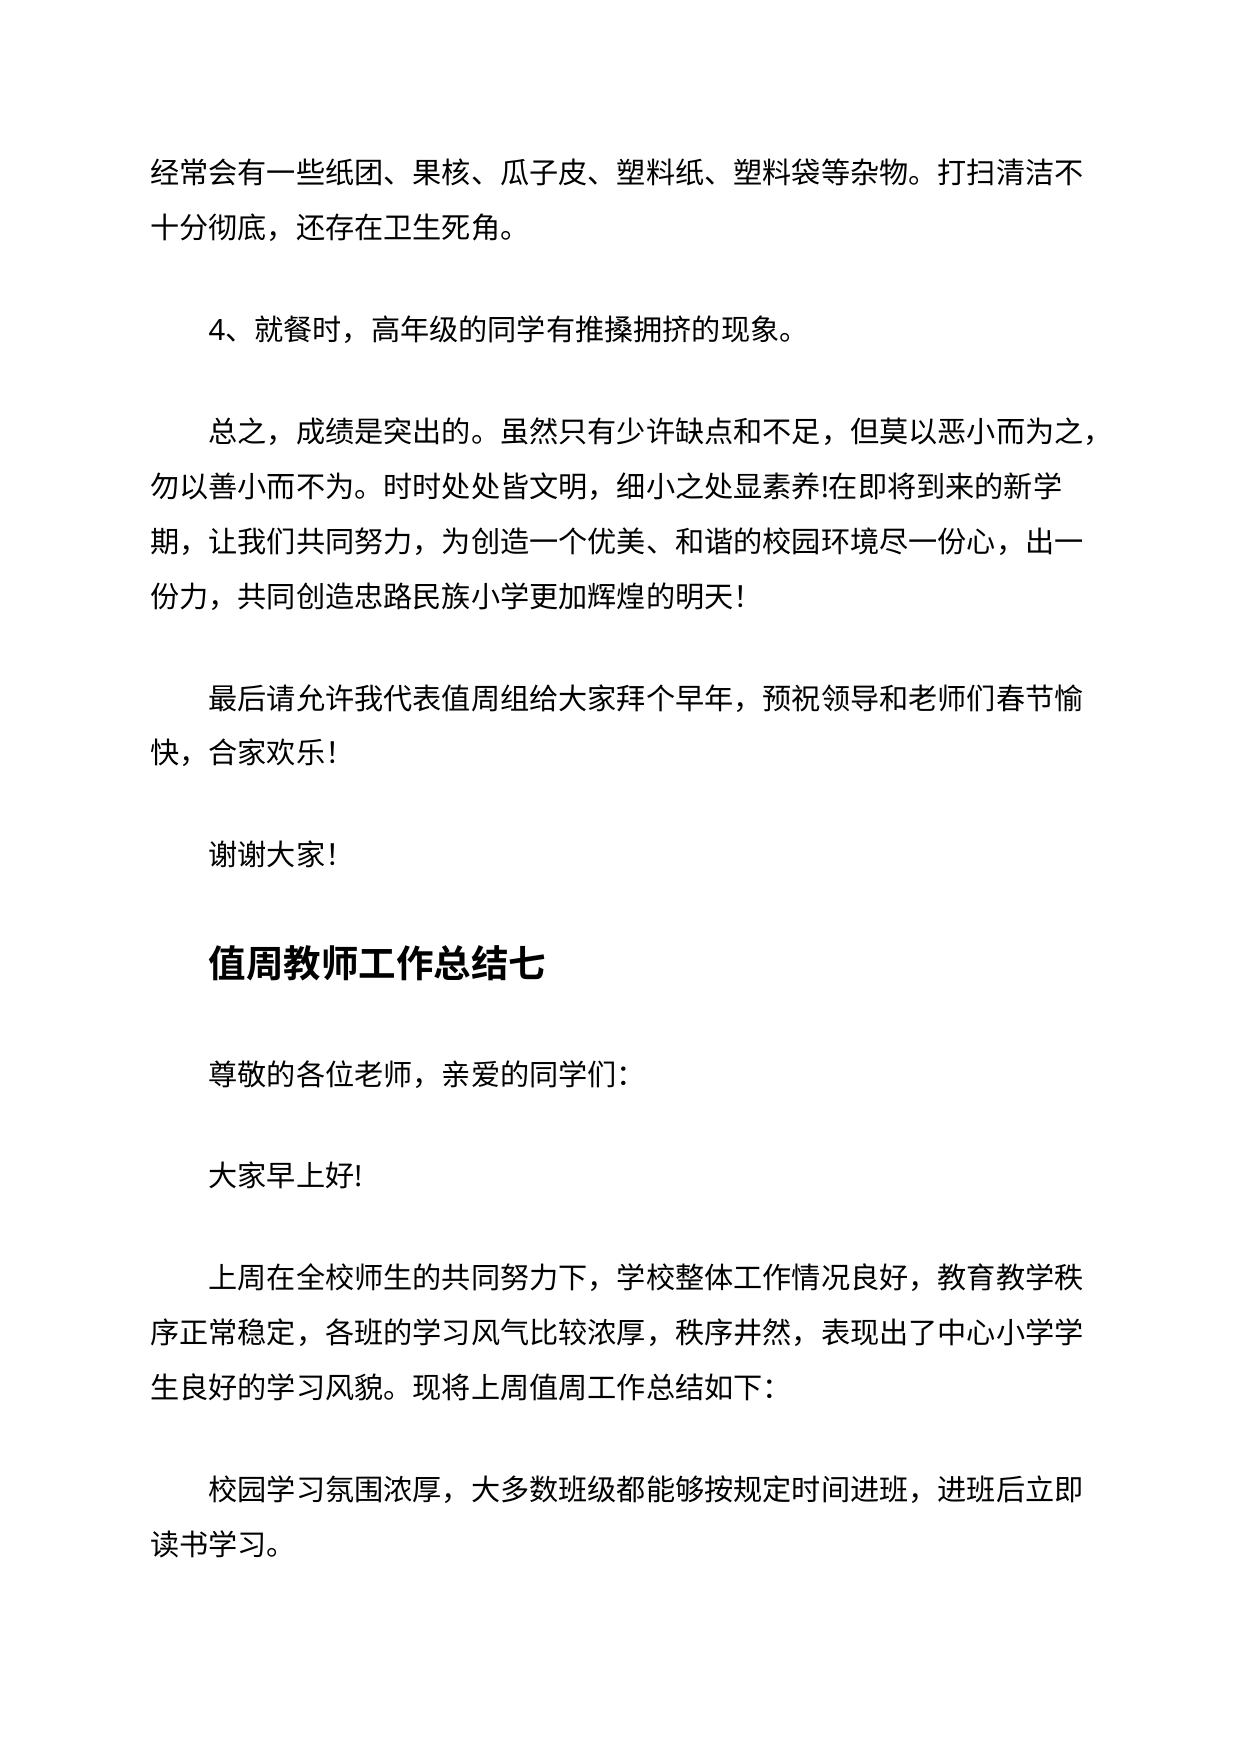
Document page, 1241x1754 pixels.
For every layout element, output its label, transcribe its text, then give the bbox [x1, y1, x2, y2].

text 上周在全校师生的共同努力下，学校整体工作情况良好，教育教学秩序正常稳定，各班的学习风气比较浓厚，秩序井然，表现出了中心小学学生良好的学习风貌。现将上周值周工作总结如下： [150, 1255, 1090, 1407]
text 尊敬的各位老师，亲爱的同学们： [150, 1051, 1090, 1093]
text 值周教师工作总结七 [150, 934, 1090, 988]
text 谢谢大家！ [150, 832, 1090, 874]
text 最后请允许我代表值周组给大家拜个早年，预祝领导和老师们春节愉快，合家欢乐！ [150, 675, 1090, 772]
text 总之，成绩是突出的。虽然只有少许缺点和不足，但莫以恶小而为之，勿以善小而不为。时时处处皆文明，细小之处显素养!在即将到来的新学期，让我们共同努力，为创造一个优美、和谐的校园环境尽一份心，出一份力，共同创造忠路民族小学更加辉煌的明天！ [150, 409, 1090, 616]
text 4、就餐时，高年级的同学有推搡拥挤的现象。 [150, 307, 1090, 349]
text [150, 150, 1090, 247]
text 校园学习氛围浓厚，大多数班级都能够按规定时间进班，进班后立即读书学习。 [150, 1466, 1090, 1563]
text 大家早上好! [150, 1153, 1090, 1195]
